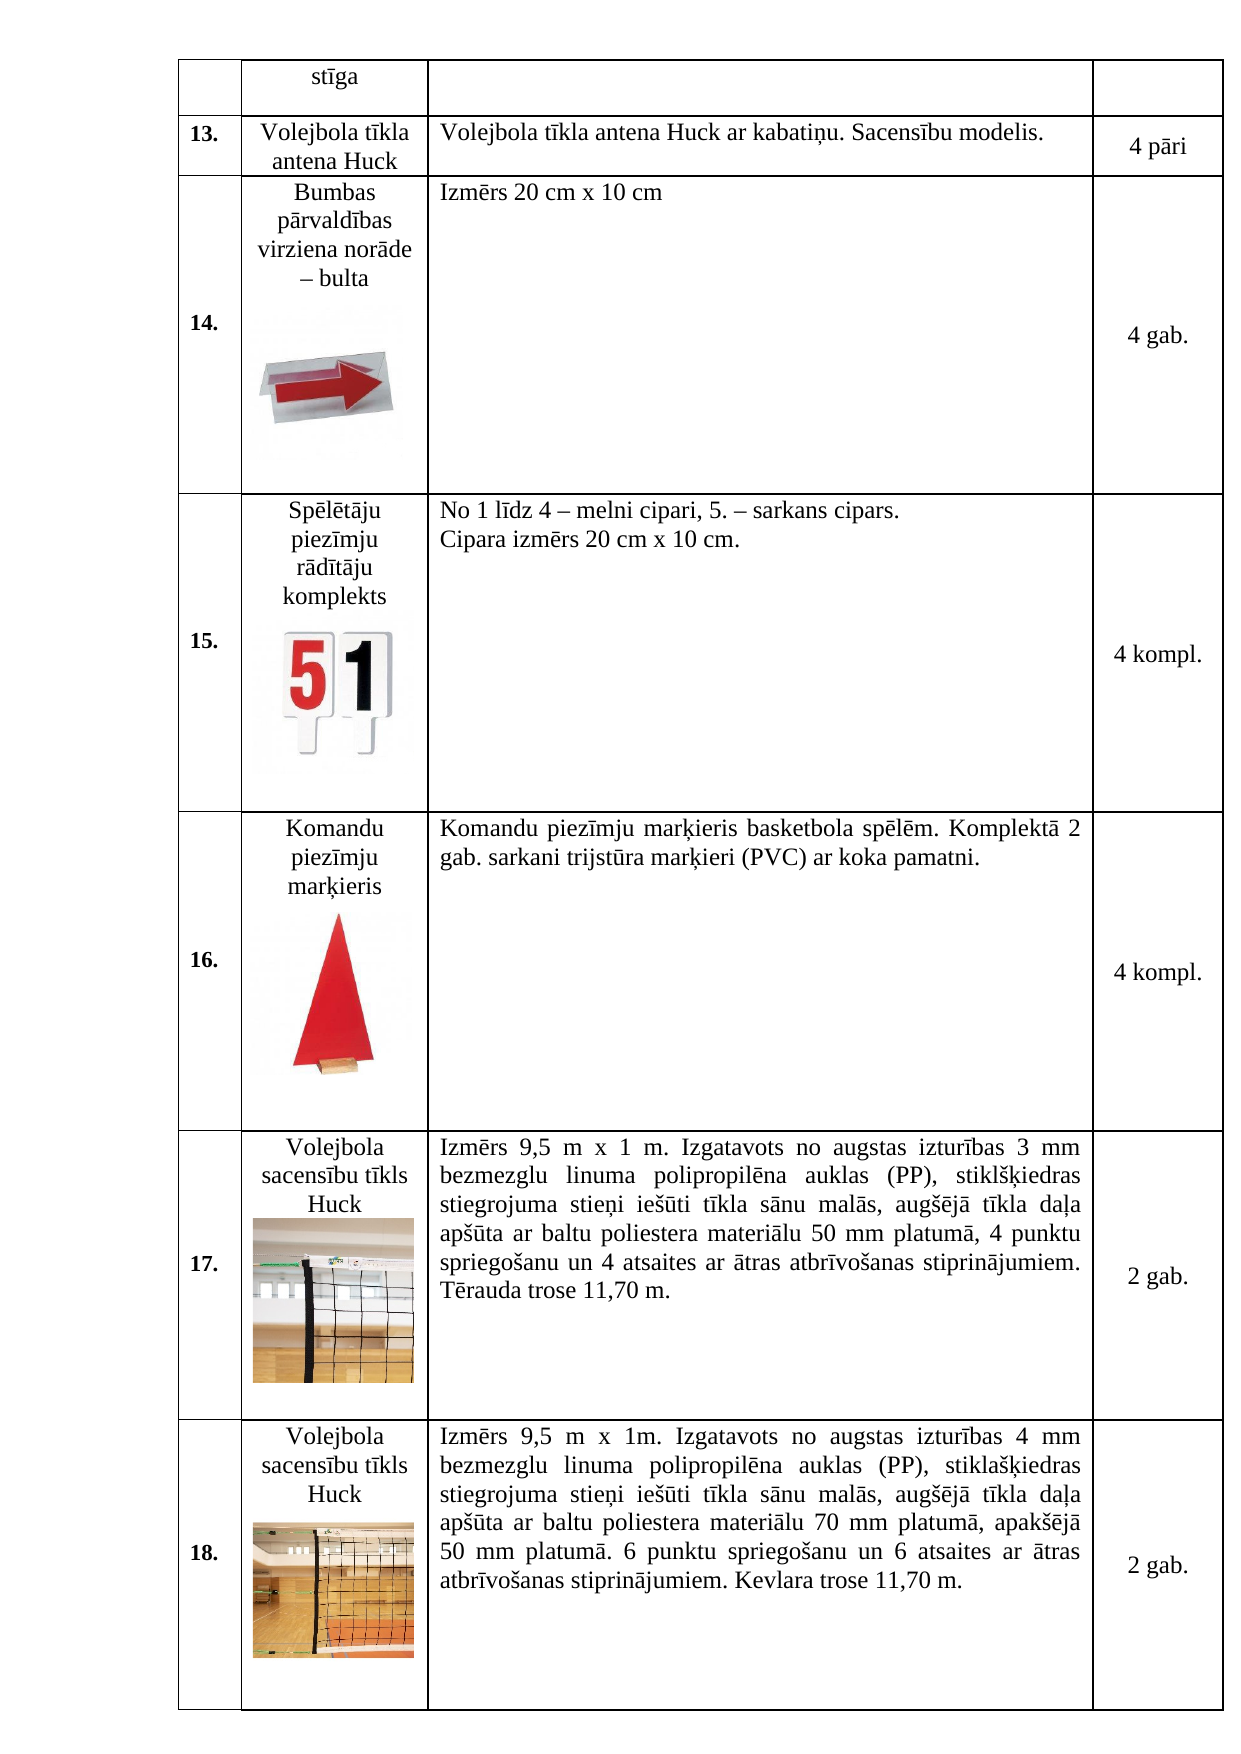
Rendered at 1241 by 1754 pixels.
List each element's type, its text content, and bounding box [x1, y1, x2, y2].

table_cell Izmērs 20 cm x 10 cm [429, 121, 1092, 437]
table_cell 14. [179, 120, 241, 437]
table_cell Volejbola sacensību tīkls Huck [242, 1076, 427, 1363]
table_cell 4 gab. [1094, 121, 1222, 437]
table_cell Izmērs 9,5 m x 1m. Izgatavots no augstas izturības 4 mm bezmezglu linuma polipropilēna auklas (PP), stiklašķiedras stiegrojuma stieņi iešūti tīkla sānu malās, augšējā tīkla daļa apšūta ar baltu poliestera materiālu 70 mm platumā, apakšējā 50 mm platumā. 6 punktu spriegošanu un 6 atsaites ar ātras atbrīvošanas stiprinājumiem. Kevlara trose 11,70 m. [429, 1365, 1092, 1653]
table_cell Bumbas pārvaldības virziena norāde – bulta [242, 121, 427, 437]
picture [251, 1162, 414, 1325]
table_cell No 1 līdz 4 – melni cipari, 5. – sarkans cipars. Cipara izmērs 20 cm x 10 cm. [429, 439, 1092, 755]
table_cell 4 kompl. [1094, 758, 1222, 1074]
table_cell 4 kompl. [1094, 439, 1222, 755]
table_cell Spēlētāju piezīmju rādītāju komplekts [242, 439, 427, 755]
table_cell Volejbola sacensību tīkls Huck [242, 1365, 427, 1653]
table_cell Komandu piezīmju marķieris [242, 758, 427, 1074]
table_cell 4 pāri [1094, 61, 1222, 119]
picture [250, 249, 403, 403]
table_cell 17. [179, 1075, 241, 1363]
table_cell Izmērs 9,5 m x 1 m. Izgatavots no augstas izturības 3 mm bezmezglu linuma polipropilēna auklas (PP), stiklšķiedras stiegrojuma stieņi iešūti tīkla sānu malās, augšējā tīkla daļa apšūta ar baltu poliestera materiālu 50 mm platumā, 4 punktu spriegošanu un 4 atsaites ar ātras atbrīvošanas stiprinājumiem. Tērauda trose 11,70 m. [429, 1076, 1092, 1363]
table_cell 15. [179, 438, 241, 755]
table_cell 18. [179, 1364, 241, 1653]
table_cell 2 gab. [1094, 1076, 1222, 1363]
table_cell 13. [179, 60, 241, 119]
table_cell Volejbola tīkla antena Huck [242, 61, 427, 119]
table_cell Volejbola tīkla antena Huck ar kabatiņu. Sacensību modelis. [429, 61, 1092, 119]
text Daugavpils Bērnu un jaunatnes sporta skolas metodiķe _____________________ L. Vilcāne [177, 1684, 1122, 1712]
table_cell 16. [179, 756, 241, 1074]
table_cell Komandu piezīmju marķieris basketbola spēlēm. Komplektā 2 gab. sarkani trijstūra marķieri (PVC) ar koka pamatni. [429, 758, 1092, 1074]
picture [251, 1451, 414, 1614]
picture [250, 856, 413, 1019]
picture [251, 554, 414, 717]
text Tehnisko specifikāciju sagatavoja [177, 1655, 1122, 1684]
table_cell 2 gab. [1094, 1365, 1222, 1653]
